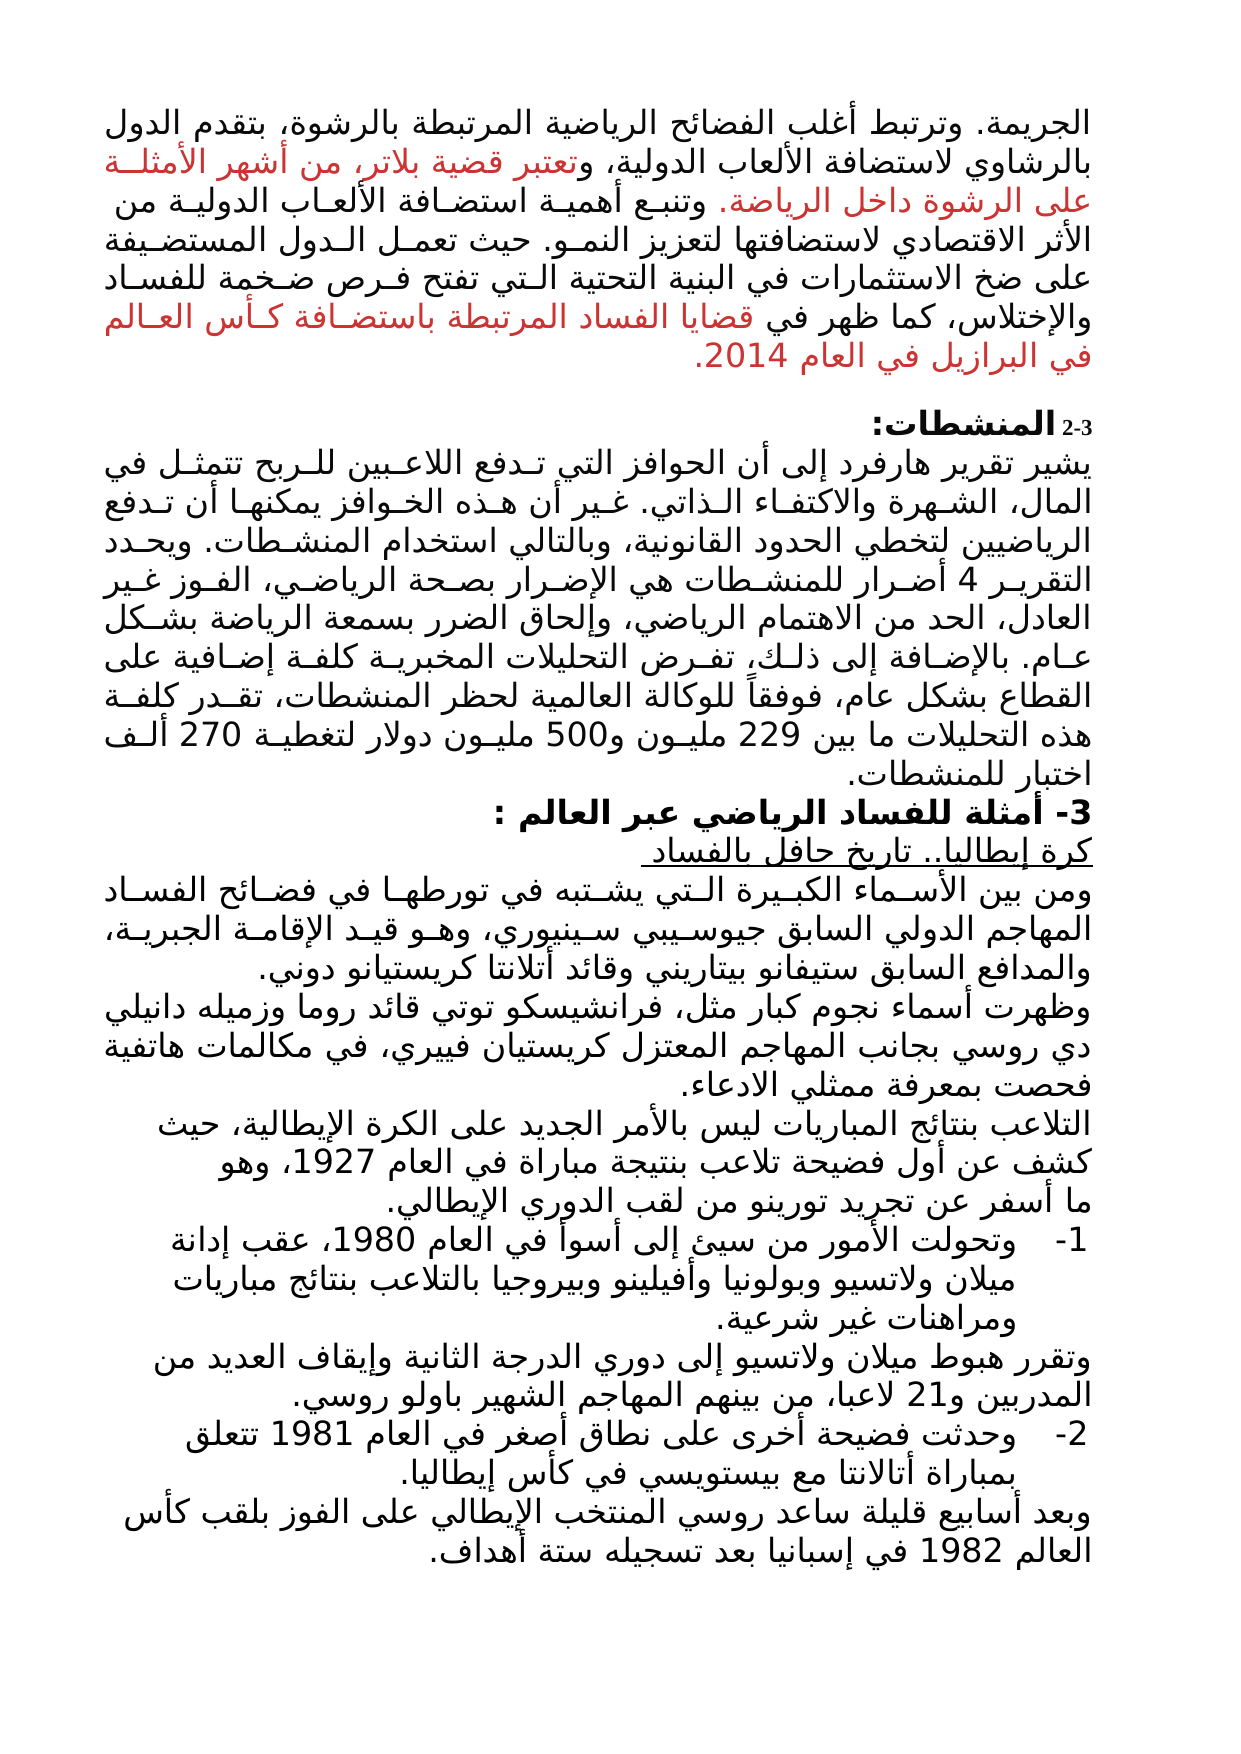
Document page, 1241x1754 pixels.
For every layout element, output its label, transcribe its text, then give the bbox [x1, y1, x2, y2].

text وبعد أسابيع قليلة ساعد روسي المنتخب الإيطالي على الفوز بلقب كأس العالم 1982 في إسبانيا بعد تسجيله ستة أهداف. [103, 1492, 1093, 1570]
text 2-3 المنشطات: [103, 404, 1093, 443]
list وتحولت الأمور من سيئ إلى أسوأ في العام 1980، عقب إدانة ميلان ولاتسيو وبولونيا وأفيلينو وبيروجيا بالتلاعب بنتائج مباريات ومراهنات غير شرعية. [103, 1221, 1055, 1337]
text كرة إيطاليا.. تاريخ حافل بالفساد [103, 832, 1093, 871]
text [103, 103, 1093, 375]
text وتقرر هبوط ميلان ولاتسيو إلى دوري الدرجة الثانية وإيقاف العديد من المدربين و21 لاعبا، من بينهم المهاجم الشهير باولو روسي. [103, 1337, 1093, 1415]
text وظهرت أسماء نجوم كبار مثل، فرانشيسكو توتي قائد روما وزميله دانيلي دي روسي بجانب المهاجم المعتزل كريستيان فييري، في مكالمات هاتفية فحصت بمعرفة ممثلي الادعاء. [103, 987, 1093, 1104]
text ومن بين الأسماء الكبيرة التي يشتبه في تورطها في فضائح الفساد المهاجم الدولي السابق جيوسيبي سينيوري، وهو قيد الإقامة الجبرية، والمدافع السابق ستيفانو بيتاريني وقائد أتلانتا كريستيانو دوني. [103, 871, 1093, 987]
text 3- أمثلة للفساد الرياضي عبر العالم : [103, 793, 1093, 832]
text يشير تقرير هارفرد إلى أن الحوافز التي تدفع اللاعبين للربح تتمثل في المال، الشهرة والاكتفاء الذاتي. غير أن هذه الخوافز يمكنها أن تدفع الرياضيين لتخطي الحدود القانونية، وبالتالي استخدام المنشطات. ويحدد التقرير 4 أضرار للمنشطات هي الإضرار بصحة الرياضي، الفوز غير العادل، الحد من الاهتمام الرياضي، وإلحاق الضرر بسمعة الرياضة بشكل عام. بالإضافة إلى ذلك، تفرض التحليلات المخبرية كلفة إضافية على القطاع بشكل عام، فوفقاً للوكالة العالمية لحظر المنشطات، تقدر كلفة هذه التحليلات ما بين 229 مليون و500 مليون دولار لتغطية 270 ألف اختبار للمنشطات. [103, 443, 1093, 793]
list وحدثت فضيحة أخرى على نطاق أصغر في العام 1981 تتعلق بمباراة أتالانتا مع بيستويسي في كأس إيطاليا. [103, 1415, 1055, 1492]
text التلاعب بنتائج المباريات ليس بالأمر الجديد على الكرة الإيطالية، حيث كشف عن أول فضيحة تلاعب بنتيجة مباراة في العام 1927، وهو ما أسفر عن تجريد تورينو من لقب الدوري الإيطالي. [103, 1104, 1093, 1221]
